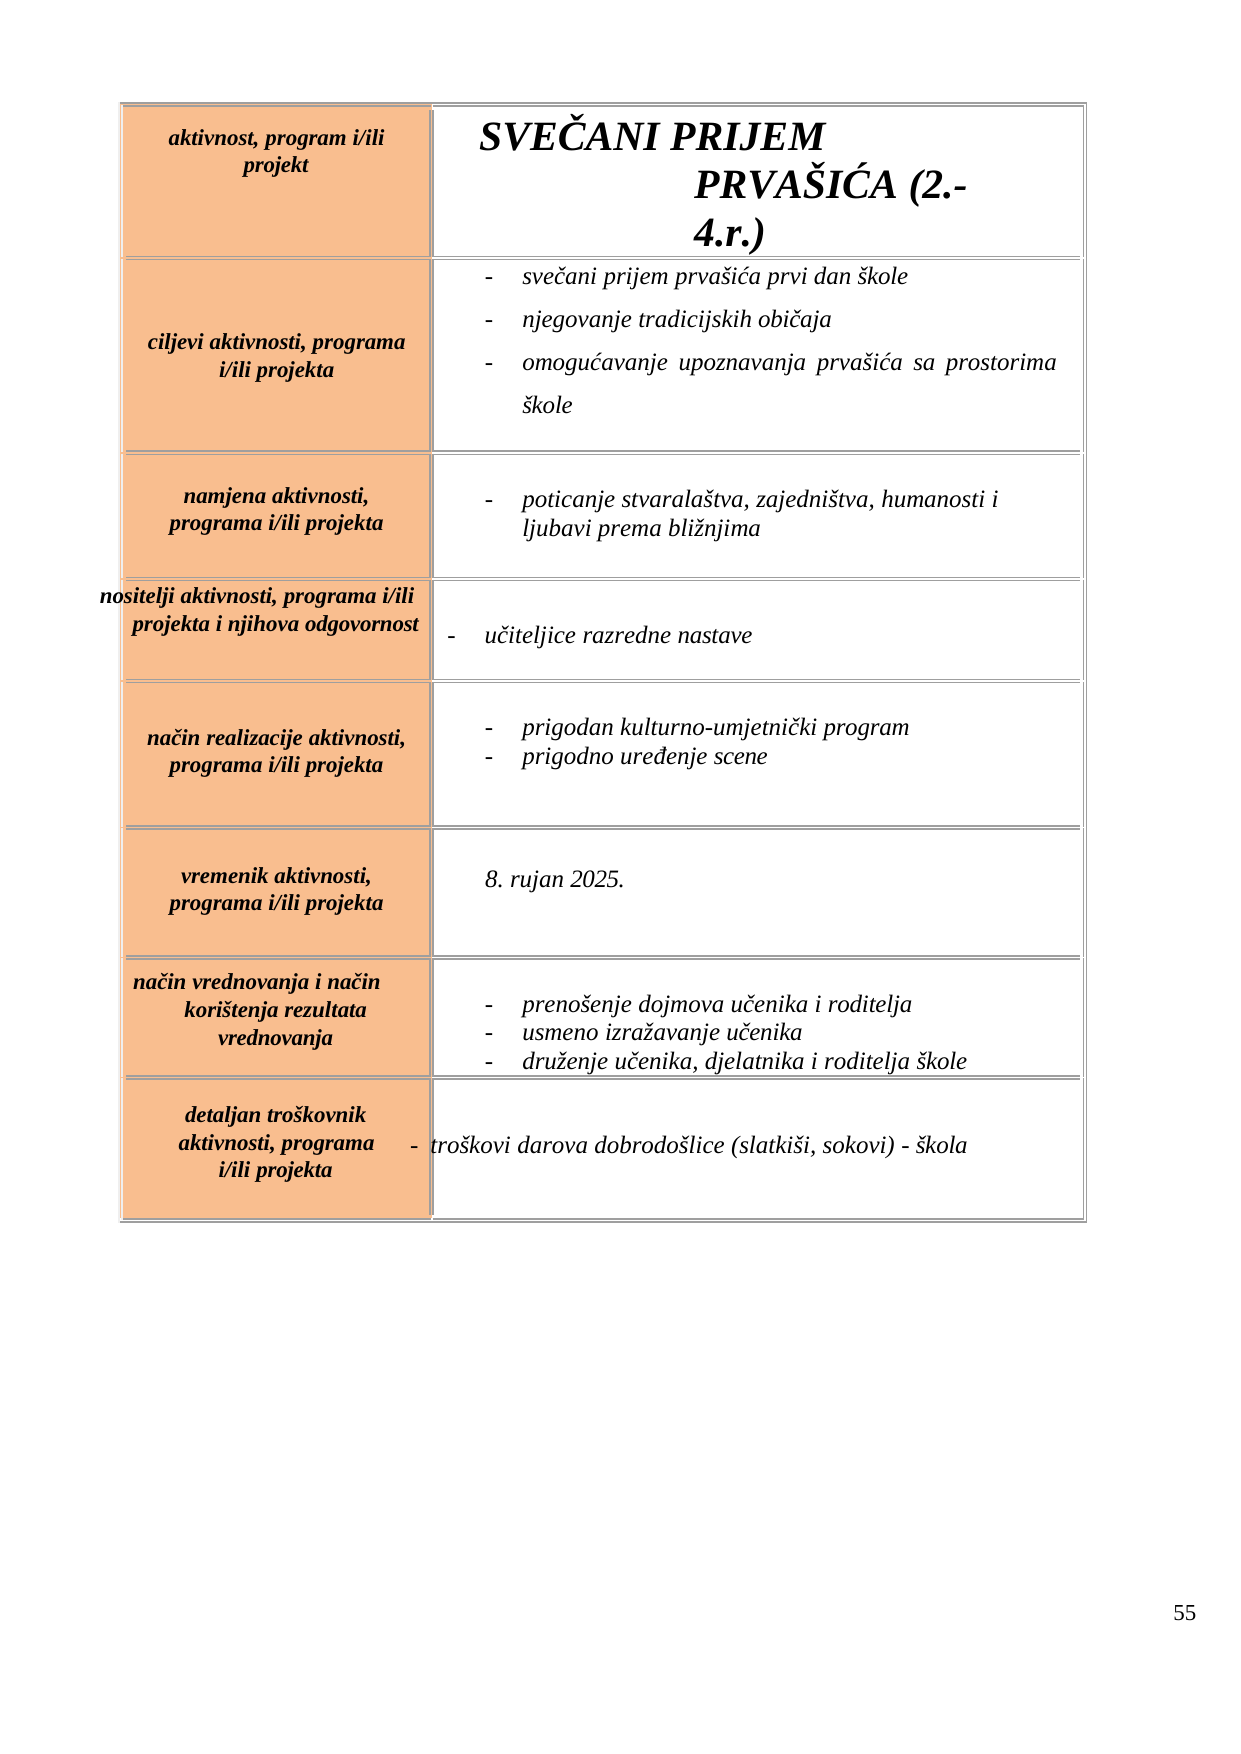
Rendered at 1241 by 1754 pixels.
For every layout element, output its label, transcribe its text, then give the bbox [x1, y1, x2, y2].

table_header aktivnost, program i/ili projekt [120, 104, 432, 256]
table_cell vremenik aktivnosti, programa i/ili projekta [120, 825, 432, 955]
table_cell prenošenje dojmova učenika i roditelja usmeno izražavanje učenika druženje učenika, djelatnika i roditelja škole [432, 955, 1085, 1075]
table_cell - učiteljice razredne nastave [432, 576, 1085, 679]
table_cell svečani prijem prvašića prvi dan škole njegovanje tradicijskih običaja omogućavanje upoznavanja prvašića sa prostorima škole [432, 256, 1085, 450]
table_cell nositelji aktivnosti, programa i/ili projekta i njihova odgovornost [120, 576, 432, 679]
table_cell detaljan troškovnik aktivnosti, programa i/ili projekta [120, 1075, 432, 1218]
table_cell namjena aktivnosti, programa i/ili projekta [120, 450, 432, 576]
table_cell - troškovi darova dobrodošlice (slatkiši, sokovi) - škola [432, 1075, 1085, 1218]
table_cell prigodan kulturno-umjetnički program prigodno uređenje scene [432, 679, 1085, 825]
table_cell način vrednovanja i način korištenja rezultata vrednovanja [120, 955, 432, 1075]
table_cell način realizacije aktivnosti, programa i/ili projekta [120, 679, 432, 825]
table_cell 8. rujan 2025. [432, 825, 1085, 955]
table_header SVEČANI PRIJEM PRVAŠIĆA (2.- 4.r.) [432, 106, 1083, 256]
table_cell - poticanje stvaralaštva, zajedništva, humanosti i ljubavi prema bližnjima [432, 450, 1085, 576]
table_cell ciljevi aktivnosti, programa i/ili projekta [120, 256, 432, 450]
